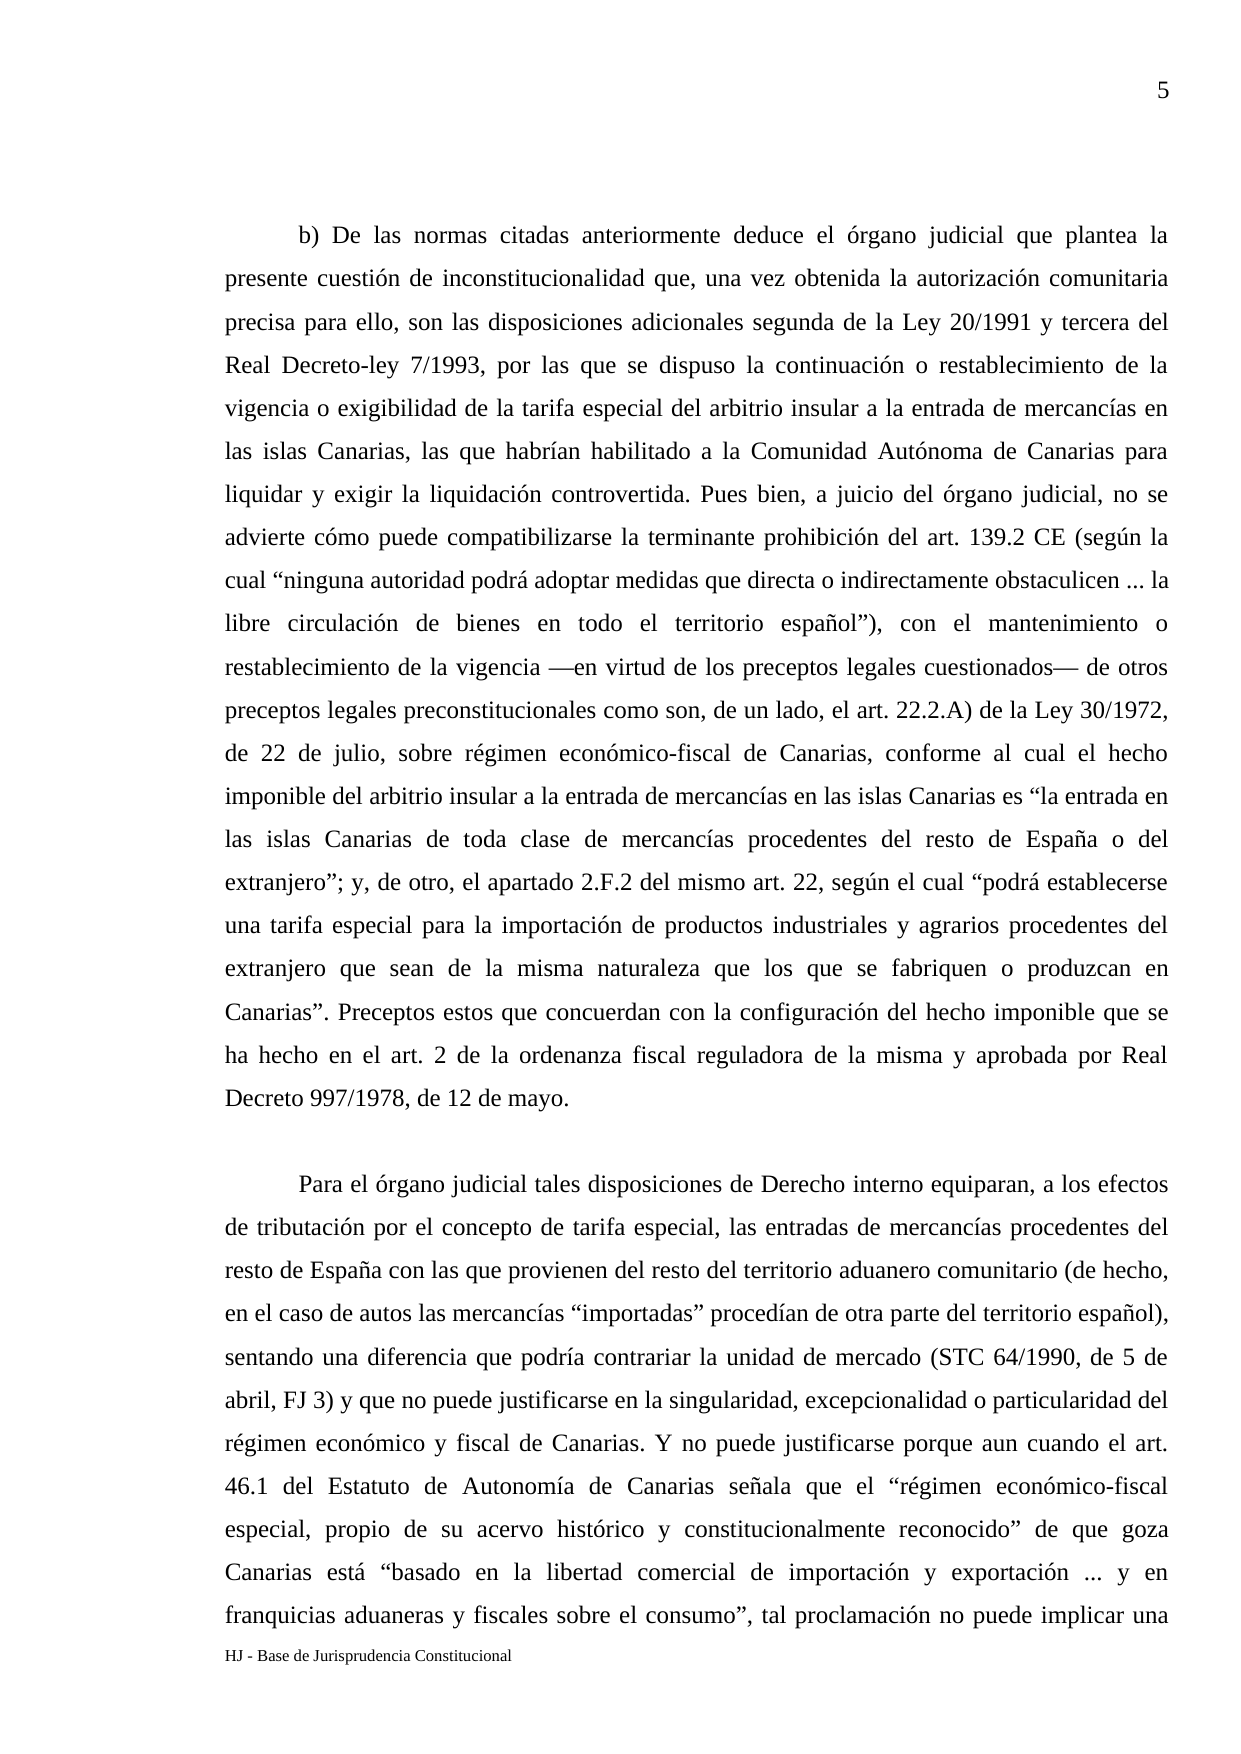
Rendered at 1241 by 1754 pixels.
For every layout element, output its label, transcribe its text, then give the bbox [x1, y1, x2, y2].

text b) De las normas citadas anteriormente deduce el órgano judicial que plantea la presente cuestión de inconstitucionalidad que, una vez obtenida la autorización comunitaria precisa para ello, son las disposiciones adicionales segunda de la Ley 20/1991 y tercera del Real Decreto-ley 7/1993, por las que se dispuso la continuación o restablecimiento de la vigencia o exigibilidad de la tarifa especial del arbitrio insular a la entrada de mercancías en las islas Canarias, las que habrían habilitado a la Comunidad Autónoma de Canarias para liquidar y exigir la liquidación controvertida. Pues bien, a juicio del órgano judicial, no se advierte cómo puede compatibilizarse la terminante prohibición del art. 139.2 CE (según la cual “ninguna autoridad podrá adoptar medidas que directa o indirectamente obstaculicen ... la libre circulación de bienes en todo el territorio español”), con el mantenimiento o restablecimiento de la vigencia —en virtud de los preceptos legales cuestionados— de otros preceptos legales preconstitucionales como son, de un lado, el art. 22.2.A) de la Ley 30/1972, de 22 de julio, sobre régimen económico-fiscal de Canarias, conforme al cual el hecho imponible del arbitrio insular a la entrada de mercancías en las islas Canarias es “la entrada en las islas Canarias de toda clase de mercancías procedentes del resto de España o del extranjero”; y, de otro, el apartado 2.F.2 del mismo art. 22, según el cual “podrá establecerse una tarifa especial para la importación de productos industriales y agrarios procedentes del extranjero que sean de la misma naturaleza que los que se fabriquen o produzcan en Canarias”. Preceptos estos que concuerdan con la configuración del hecho imponible que se ha hecho en el art. 2 de la ordenanza fiscal reguladora de la misma y aprobada por Real Decreto 997/1978, de 12 de mayo. [224, 220, 1169, 1112]
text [224, 1169, 1169, 1629]
